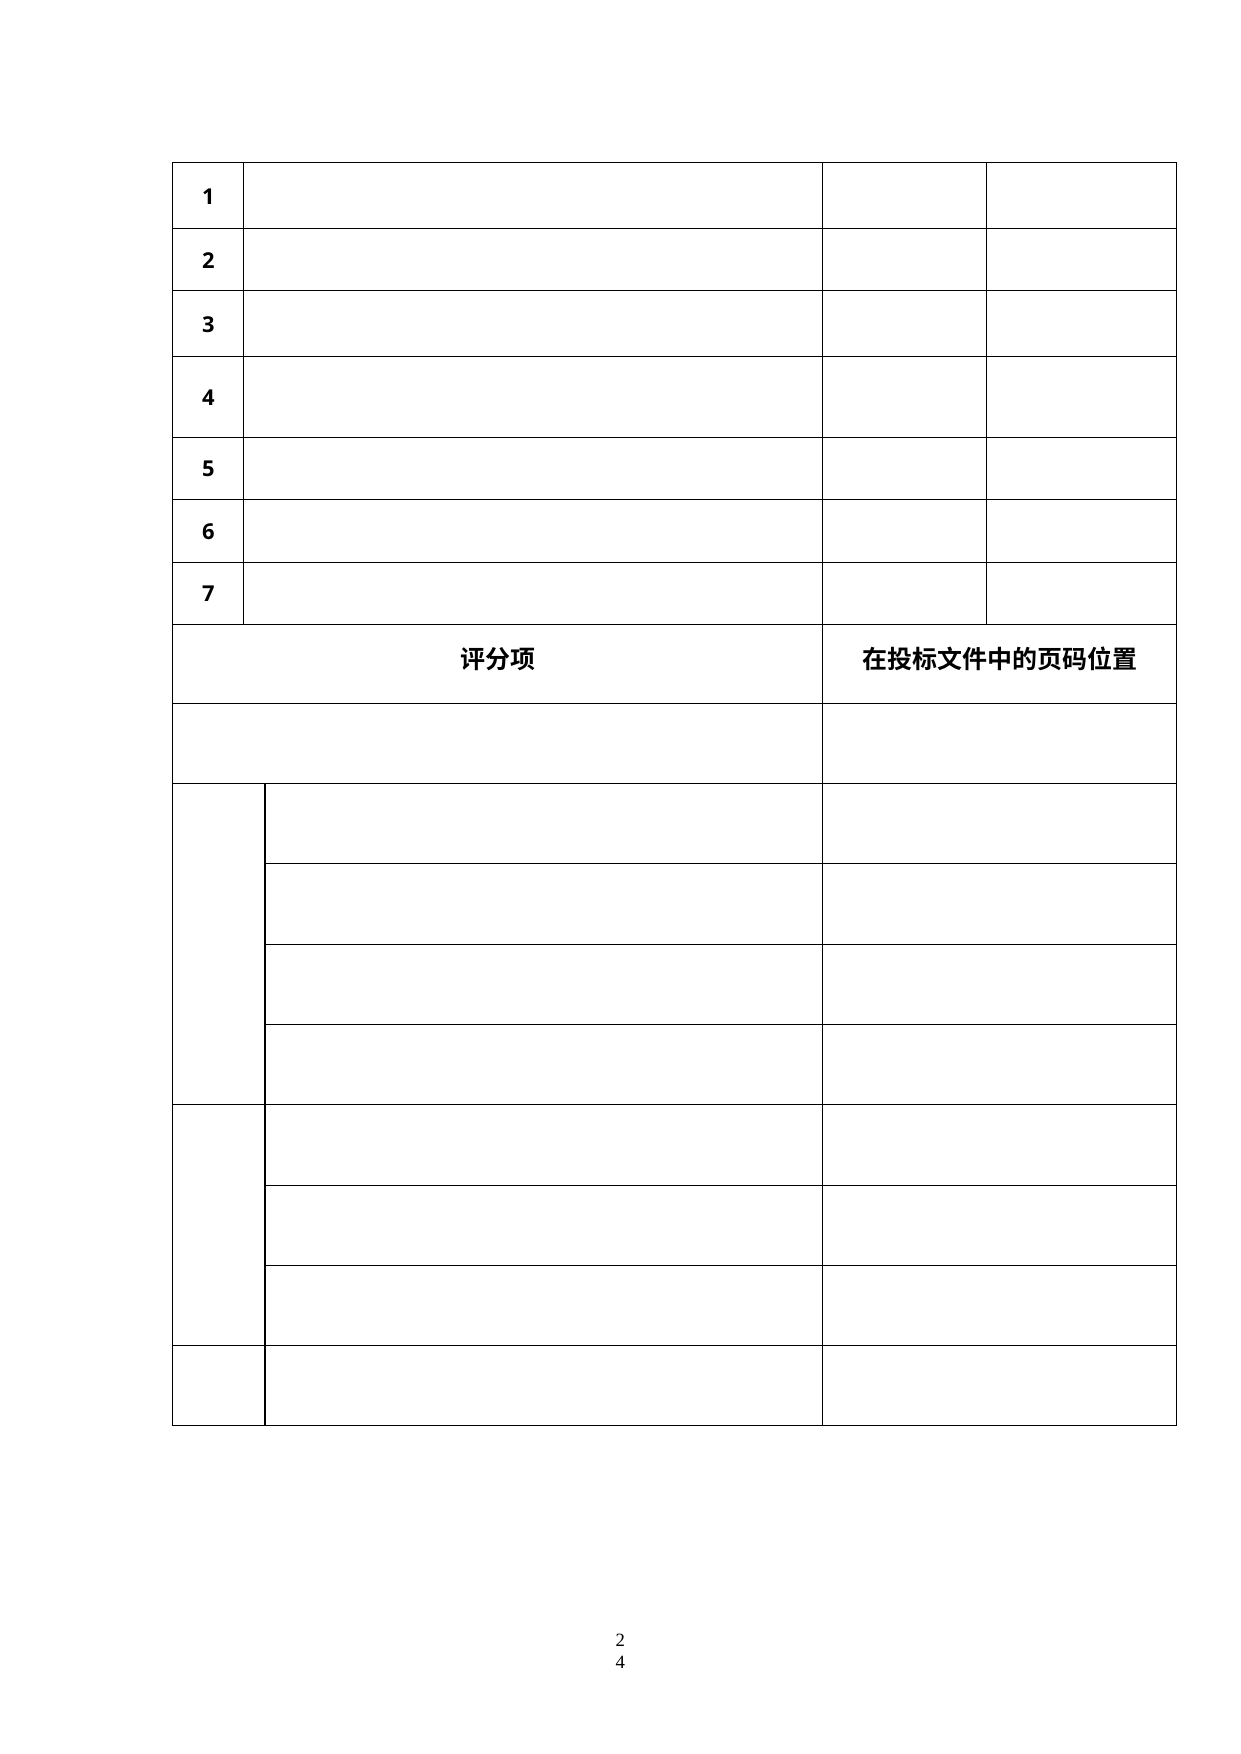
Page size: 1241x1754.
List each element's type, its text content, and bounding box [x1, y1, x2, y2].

table_cell [823, 500, 986, 562]
table_cell [823, 945, 1176, 1024]
table_cell [987, 163, 1176, 228]
table_cell [987, 229, 1176, 290]
table_cell [266, 1346, 822, 1425]
table_cell [244, 357, 822, 437]
table_cell [173, 704, 822, 783]
table_cell 评分项 [173, 625, 822, 703]
table_cell [823, 163, 986, 228]
table_cell [173, 784, 264, 1104]
table_cell [823, 1186, 1176, 1265]
table_cell [823, 357, 986, 437]
table_cell [244, 291, 822, 356]
table_cell [266, 945, 822, 1024]
table_cell [266, 864, 822, 943]
table_cell [987, 500, 1176, 562]
table_cell [823, 1105, 1176, 1184]
table_cell [823, 784, 1176, 863]
table_cell 2 [173, 229, 243, 290]
table_cell [823, 438, 986, 499]
table_cell [823, 1346, 1176, 1425]
table_cell 6 [173, 500, 243, 562]
table_cell [987, 438, 1176, 499]
table_cell [266, 1105, 822, 1184]
table_cell [266, 1025, 822, 1104]
table_cell [244, 163, 822, 228]
table_cell 4 [173, 357, 243, 437]
table_cell [987, 563, 1176, 624]
table_cell [823, 1266, 1176, 1345]
table_cell [266, 1266, 822, 1345]
table_cell [266, 1186, 822, 1265]
table_cell [823, 291, 986, 356]
table_cell [173, 1346, 264, 1425]
table_cell [823, 563, 986, 624]
table_cell 3 [173, 291, 243, 356]
table_cell [987, 357, 1176, 437]
table_cell [987, 291, 1176, 356]
table_cell 7 [173, 563, 243, 624]
table_cell [244, 500, 822, 562]
table_cell 5 [173, 438, 243, 499]
table_cell [823, 864, 1176, 943]
table_cell [244, 438, 822, 499]
table_cell [244, 229, 822, 290]
table_cell [173, 1105, 264, 1345]
table_cell [823, 229, 986, 290]
table_cell [266, 784, 822, 863]
table_cell [823, 1025, 1176, 1104]
table_cell 1 [173, 163, 243, 228]
table_cell 在投标文件中的页码位置 [823, 625, 1176, 703]
table_cell [244, 563, 822, 624]
table_cell [823, 704, 1176, 783]
